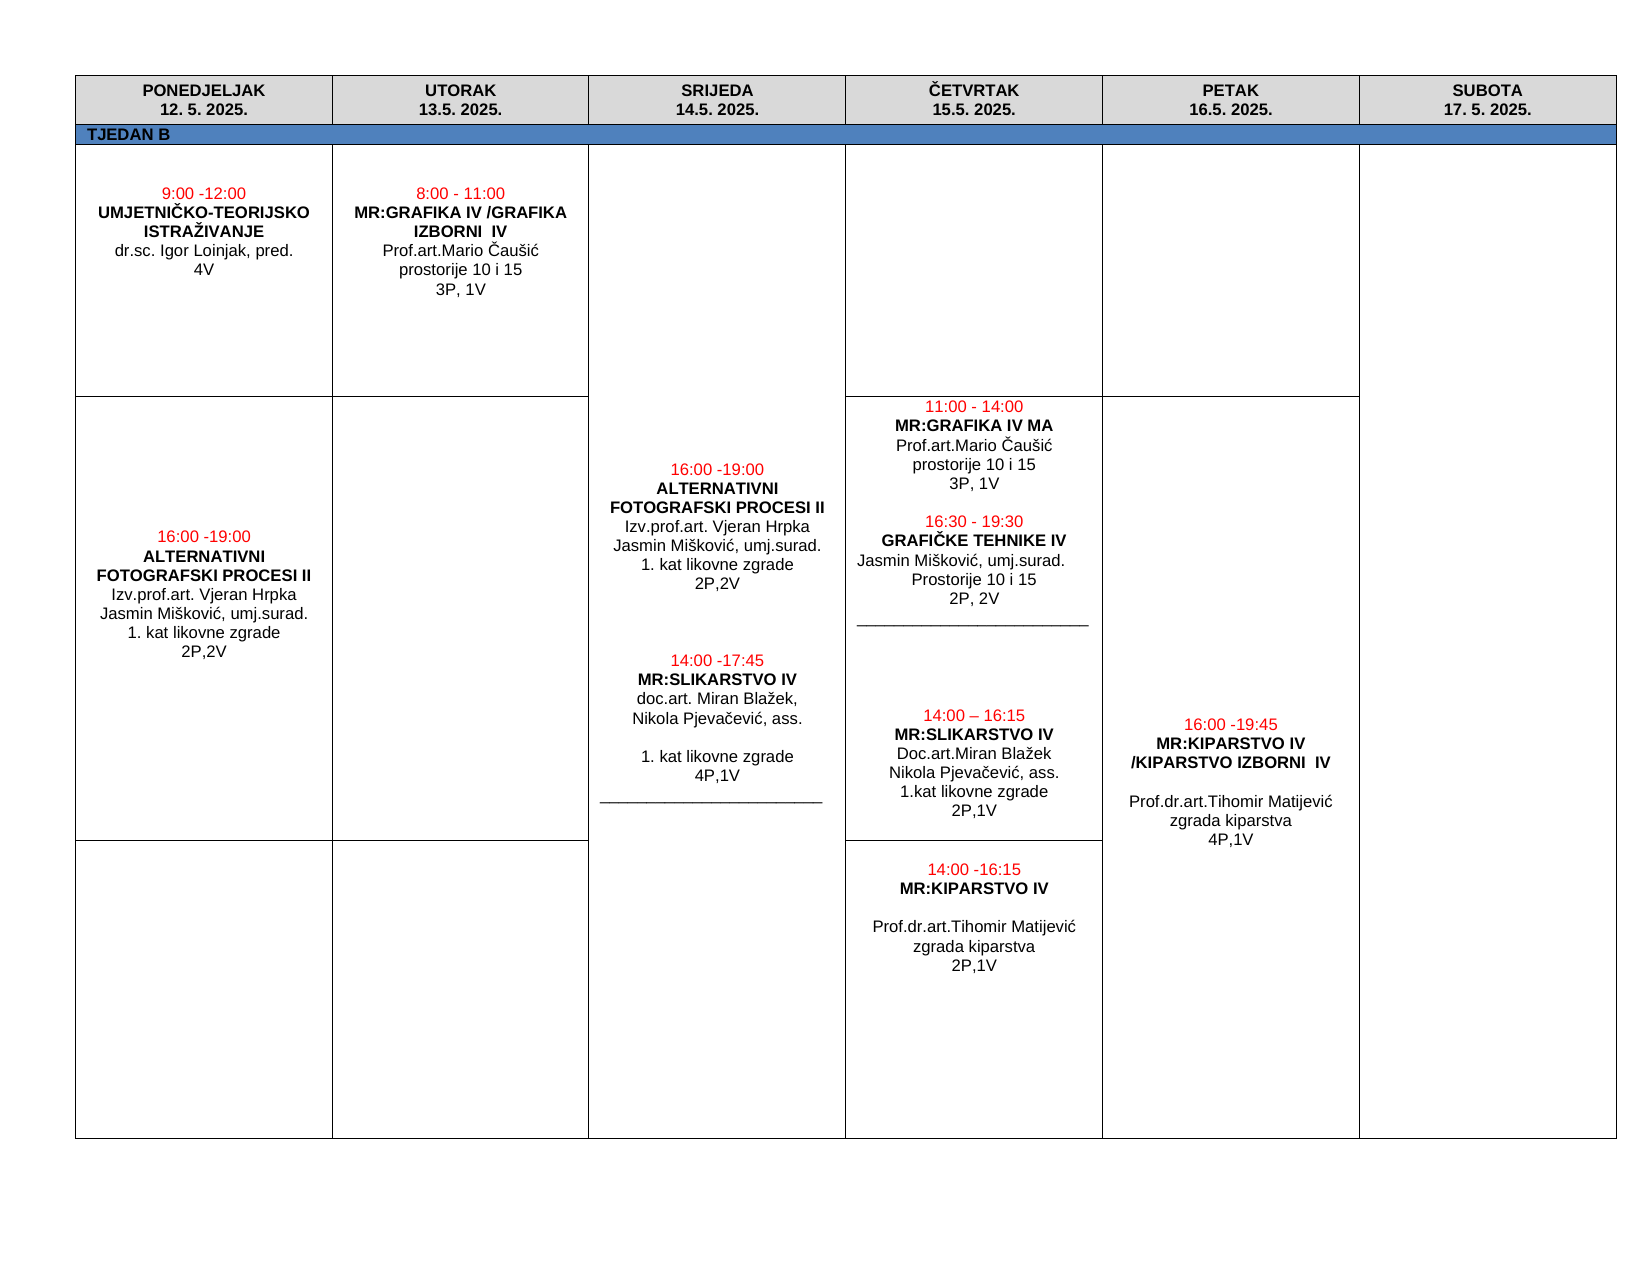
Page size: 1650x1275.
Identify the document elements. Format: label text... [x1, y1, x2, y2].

table_cell TJEDAN B [76, 125, 1616, 144]
table_cell 14:00 -16:15 MR:KIPARSTVO IV Prof.dr.art.Tihomir Matijević zgrada kiparstva 2P,1V [846, 841, 1102, 1138]
table_cell [76, 841, 332, 1138]
table_cell 16:00 -19:00 ALTERNATIVNI FOTOGRAFSKI PROCESI II Izv.prof.art. Vjeran Hrpka Jasmin Mišković, umj.surad. 1. kat likovne zgrade 2P,2V 14:00 -17:45 MR:SLIKARSTVO IV doc.art. Miran Blažek, Nikola Pjevačević, ass. 1. kat likovne zgrade 4P,1V ________________________ [589, 145, 845, 1138]
table_header PONEDJELJAK 12. 5. 2025. [76, 76, 332, 124]
table_cell [1360, 145, 1616, 1138]
table_cell 8:00 - 11:00 MR:GRAFIKA IV /GRAFIKA IZBORNI IV Prof.art.Mario Čaušić prostorije 10 i 15 3P, 1V [333, 145, 588, 396]
table_header SUBOTA 17. 5. 2025. [1360, 76, 1616, 124]
table_cell 16:00 -19:00 ALTERNATIVNI FOTOGRAFSKI PROCESI II Izv.prof.art. Vjeran Hrpka Jasmin Mišković, umj.surad. 1. kat likovne zgrade 2P,2V [76, 397, 332, 839]
table_cell [846, 145, 1102, 396]
table_cell 9:00 -12:00 UMJETNIČKO-TEORIJSKO ISTRAŽIVANJE dr.sc. Igor Loinjak, pred. 4V [76, 145, 332, 396]
table_header UTORAK 13.5. 2025. [333, 76, 588, 124]
table_header ČETVRTAK 15.5. 2025. [846, 76, 1102, 124]
table_header PETAK 16.5. 2025. [1103, 76, 1359, 124]
table_cell [1103, 145, 1359, 396]
table_cell [333, 397, 588, 839]
table_header SRIJEDA 14.5. 2025. [589, 76, 845, 124]
table_cell [333, 841, 588, 1138]
table_cell 16:00 -19:45 MR:KIPARSTVO IV /KIPARSTVO IZBORNI IV Prof.dr.art.Tihomir Matijević zgrada kiparstva 4P,1V [1103, 397, 1359, 1138]
table_cell 11:00 - 14:00 MR:GRAFIKA IV MA Prof.art.Mario Čaušić prostorije 10 i 15 3P, 1V 16:30 - 19:30 GRAFIČKE TEHNIKE IV Jasmin Mišković, umj.surad. Prostorije 10 i 15 2P, 2V _________________________ 14:00 – 16:15 MR:SLIKARSTVO IV Doc.art.Miran Blažek Nikola Pjevačević, ass. 1.kat likovne zgrade 2P,1V [846, 397, 1102, 839]
